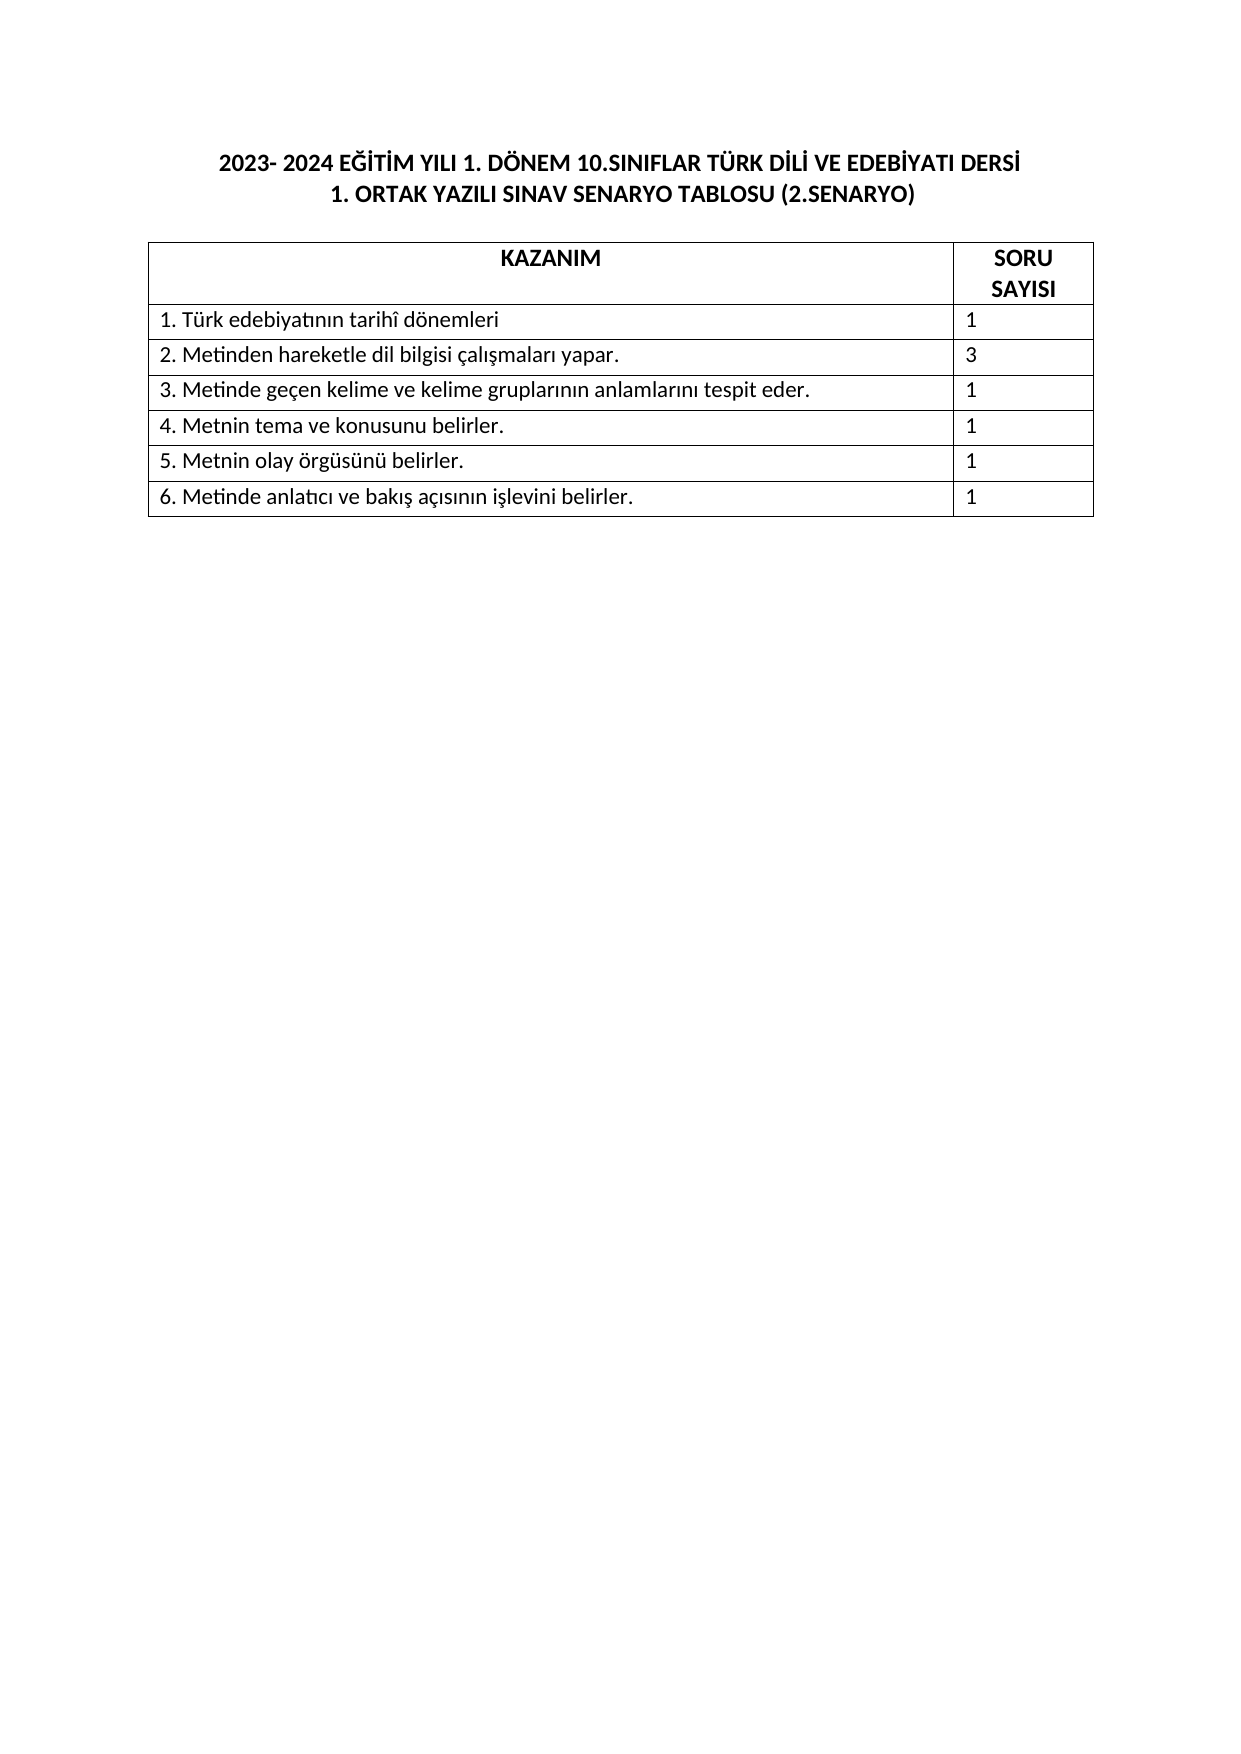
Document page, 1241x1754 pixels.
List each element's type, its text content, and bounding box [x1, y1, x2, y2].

table_cell 6. Metinde anlatıcı ve bakış açısının işlevini belirler. [149, 482, 953, 516]
table_cell 1 [954, 411, 1093, 445]
table_cell 1 [954, 482, 1093, 516]
table_cell 3. Metinde geçen kelime ve kelime gruplarının anlamlarını tespit eder. [149, 376, 953, 410]
table_header KAZANIM [149, 243, 953, 304]
table_cell 1 [954, 446, 1093, 481]
text 1. ORTAK YAZILI SINAV SENARYO TABLOSU (2.SENARYO) [148, 178, 1093, 209]
table_cell 5. Metnin olay örgüsünü belirler. [149, 446, 953, 481]
table_cell 2. Metinden hareketle dil bilgisi çalışmaları yapar. [149, 340, 953, 374]
table_cell 1 [954, 305, 1093, 339]
table_cell 1 [954, 376, 1093, 410]
table_cell 3 [954, 340, 1093, 374]
table_header SORU SAYISI [954, 243, 1093, 304]
table_cell 1. Türk edebiyatının tarihî dönemleri [149, 305, 953, 339]
table_cell 4. Metnin tema ve konusunu belirler. [149, 411, 953, 445]
text 2023- 2024 EĞİTİM YILI 1. DÖNEM 10.SINIFLAR TÜRK DİLİ VE EDEBİYATI DERSİ [148, 148, 1093, 178]
